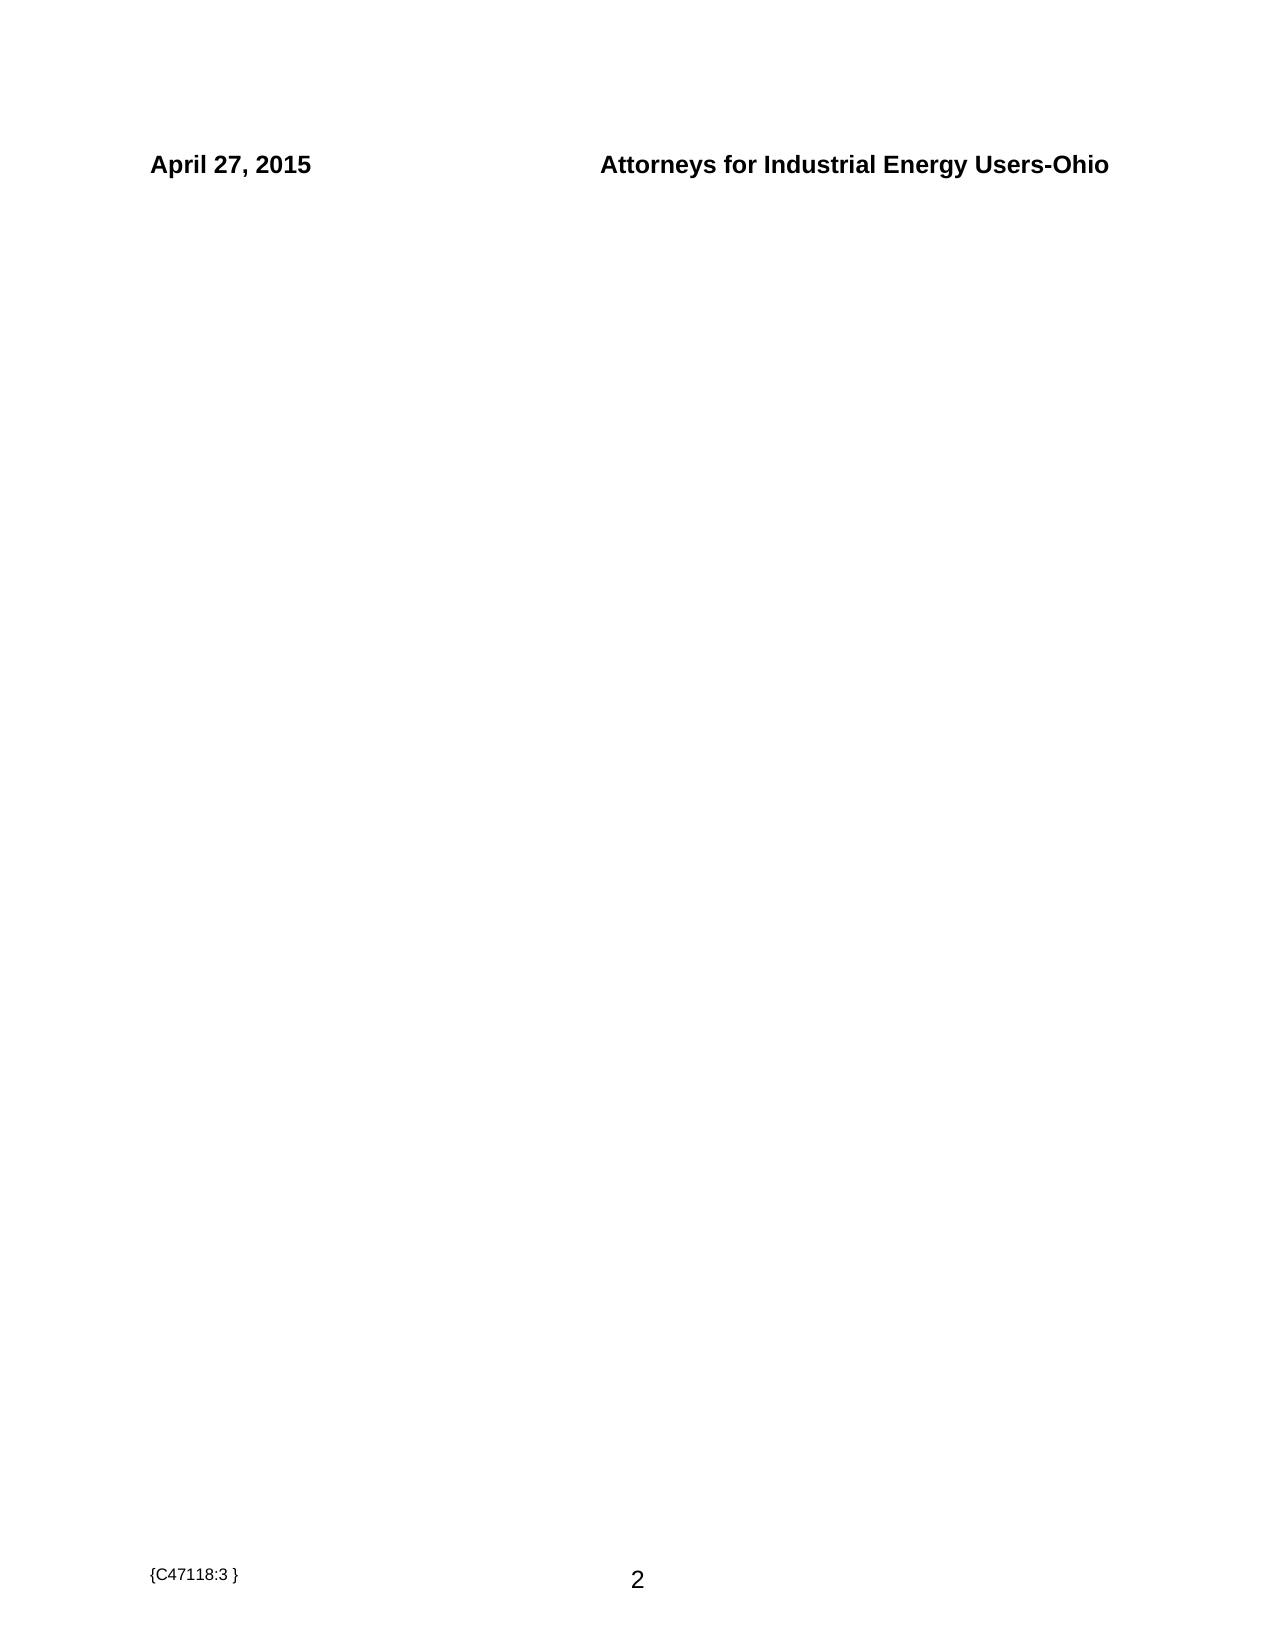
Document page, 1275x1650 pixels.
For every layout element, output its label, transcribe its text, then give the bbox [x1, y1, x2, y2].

text April 27, 2015 Attorneys for Industrial Energy Users-Ohio [150, 150, 1125, 179]
